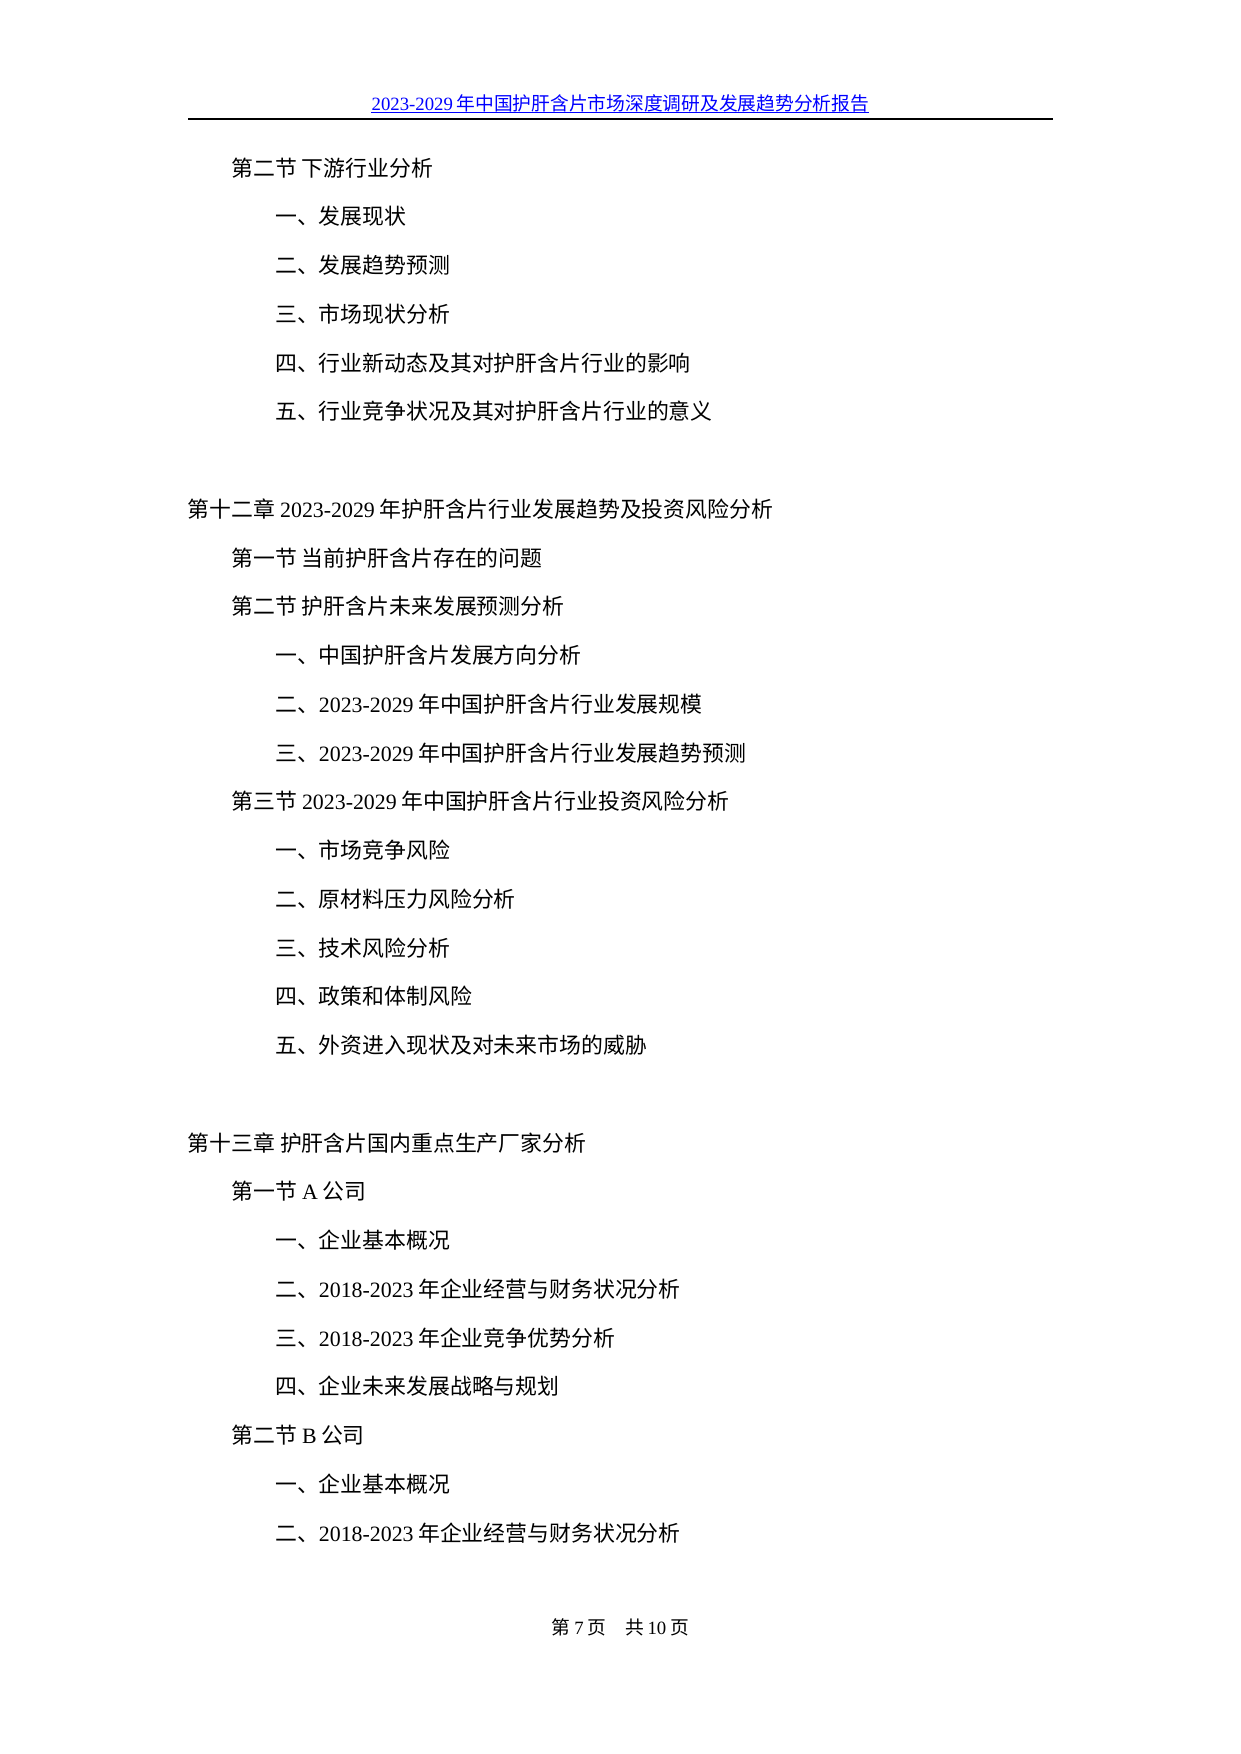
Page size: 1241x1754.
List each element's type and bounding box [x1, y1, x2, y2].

text [187, 150, 1053, 1548]
